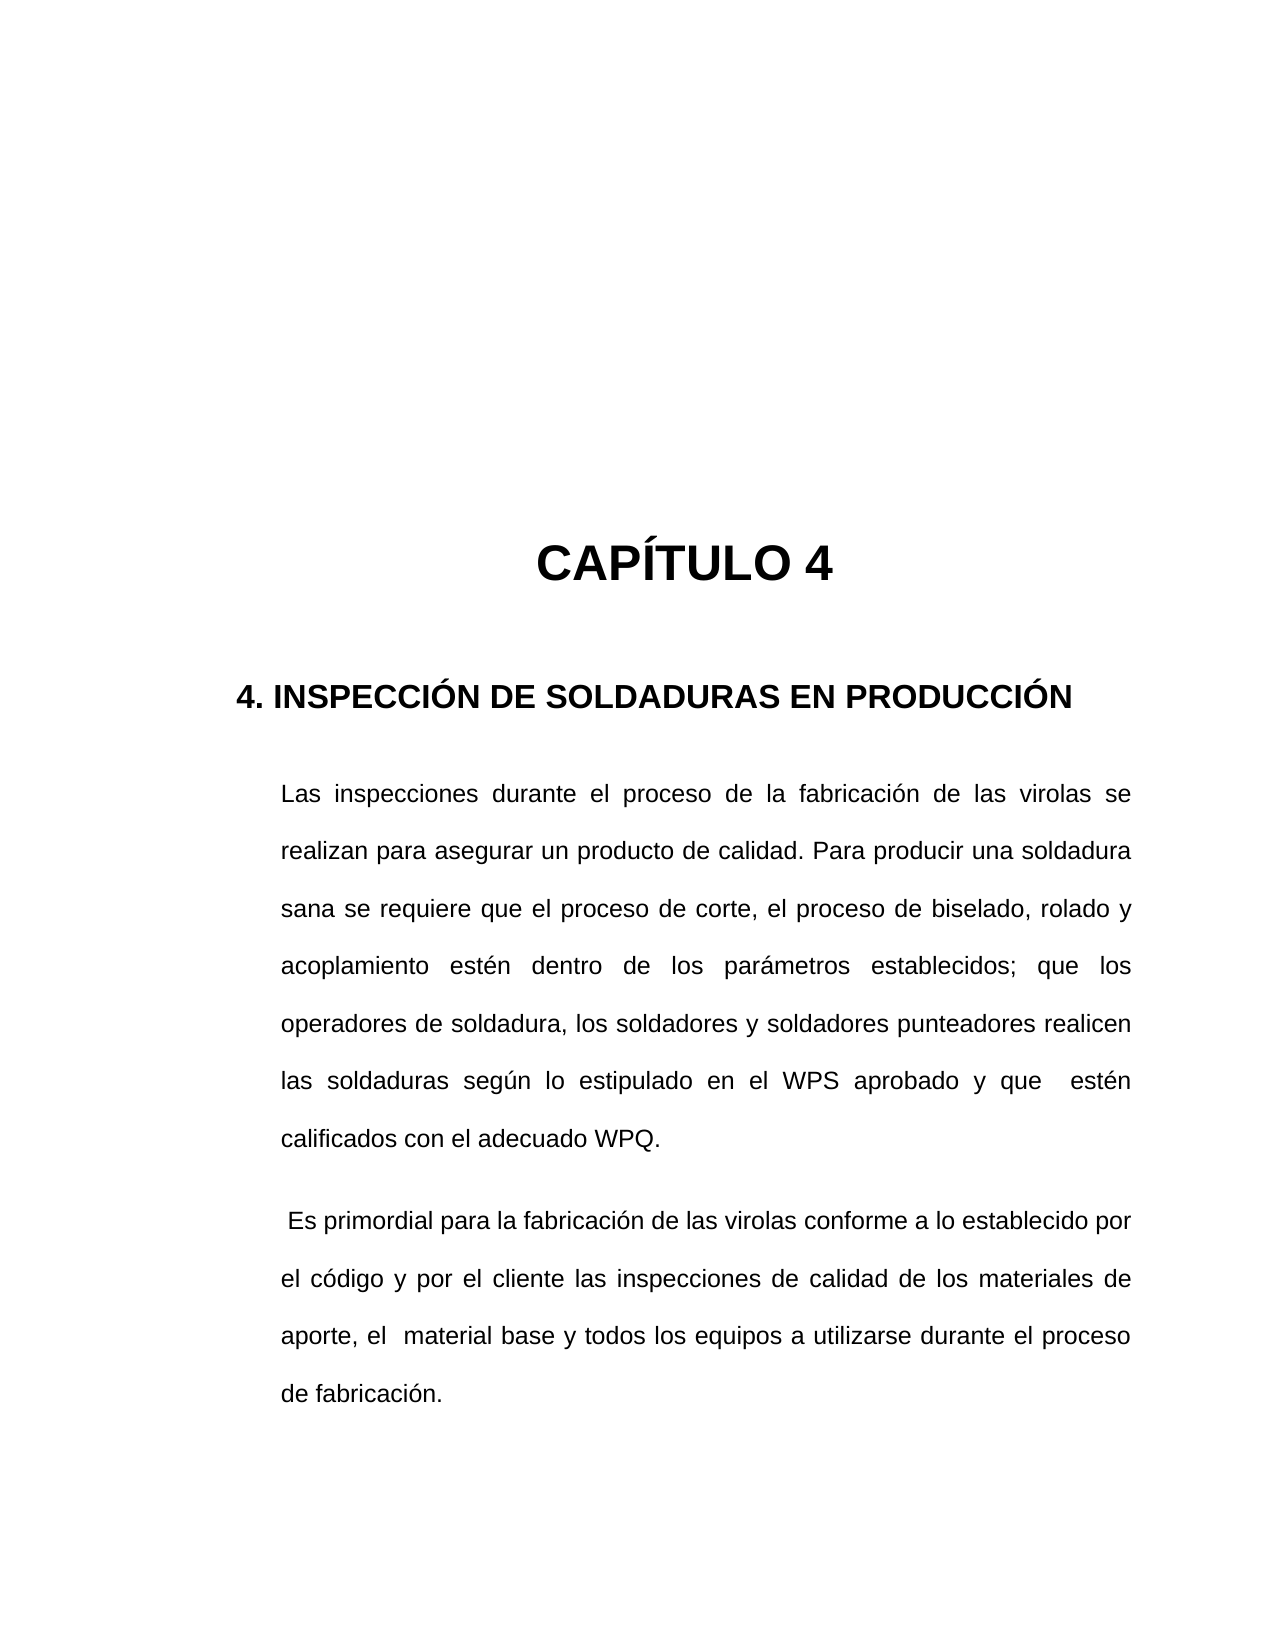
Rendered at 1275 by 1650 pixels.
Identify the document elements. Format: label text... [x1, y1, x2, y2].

text Las inspecciones durante el proceso de la fabricación de las virolas se realizan para asegurar un producto de calidad. Para producir una soldadura sana se requiere que el proceso de corte, el proceso de biselado, rolado y acoplamiento estén dentro de los parámetros establecidos; que los operadores de soldadura, los soldadores y soldadores punteadores realicen las soldaduras según lo estipulado en el WPS aprobado y que estén calificados con el adecuado WPQ. [281, 779, 1133, 1152]
text Es primordial para la fabricación de las virolas conforme a lo establecido por el código y por el cliente las inspecciones de calidad de los materiales de aporte, el material base y todos los equipos a utilizarse durante el proceso de fabricación. [281, 1206, 1133, 1407]
text CAPÍTULO 4 [236, 534, 1133, 591]
text 4. INSPECCIÓN DE SOLDADURAS EN PRODUCCIÓN [236, 677, 1133, 715]
